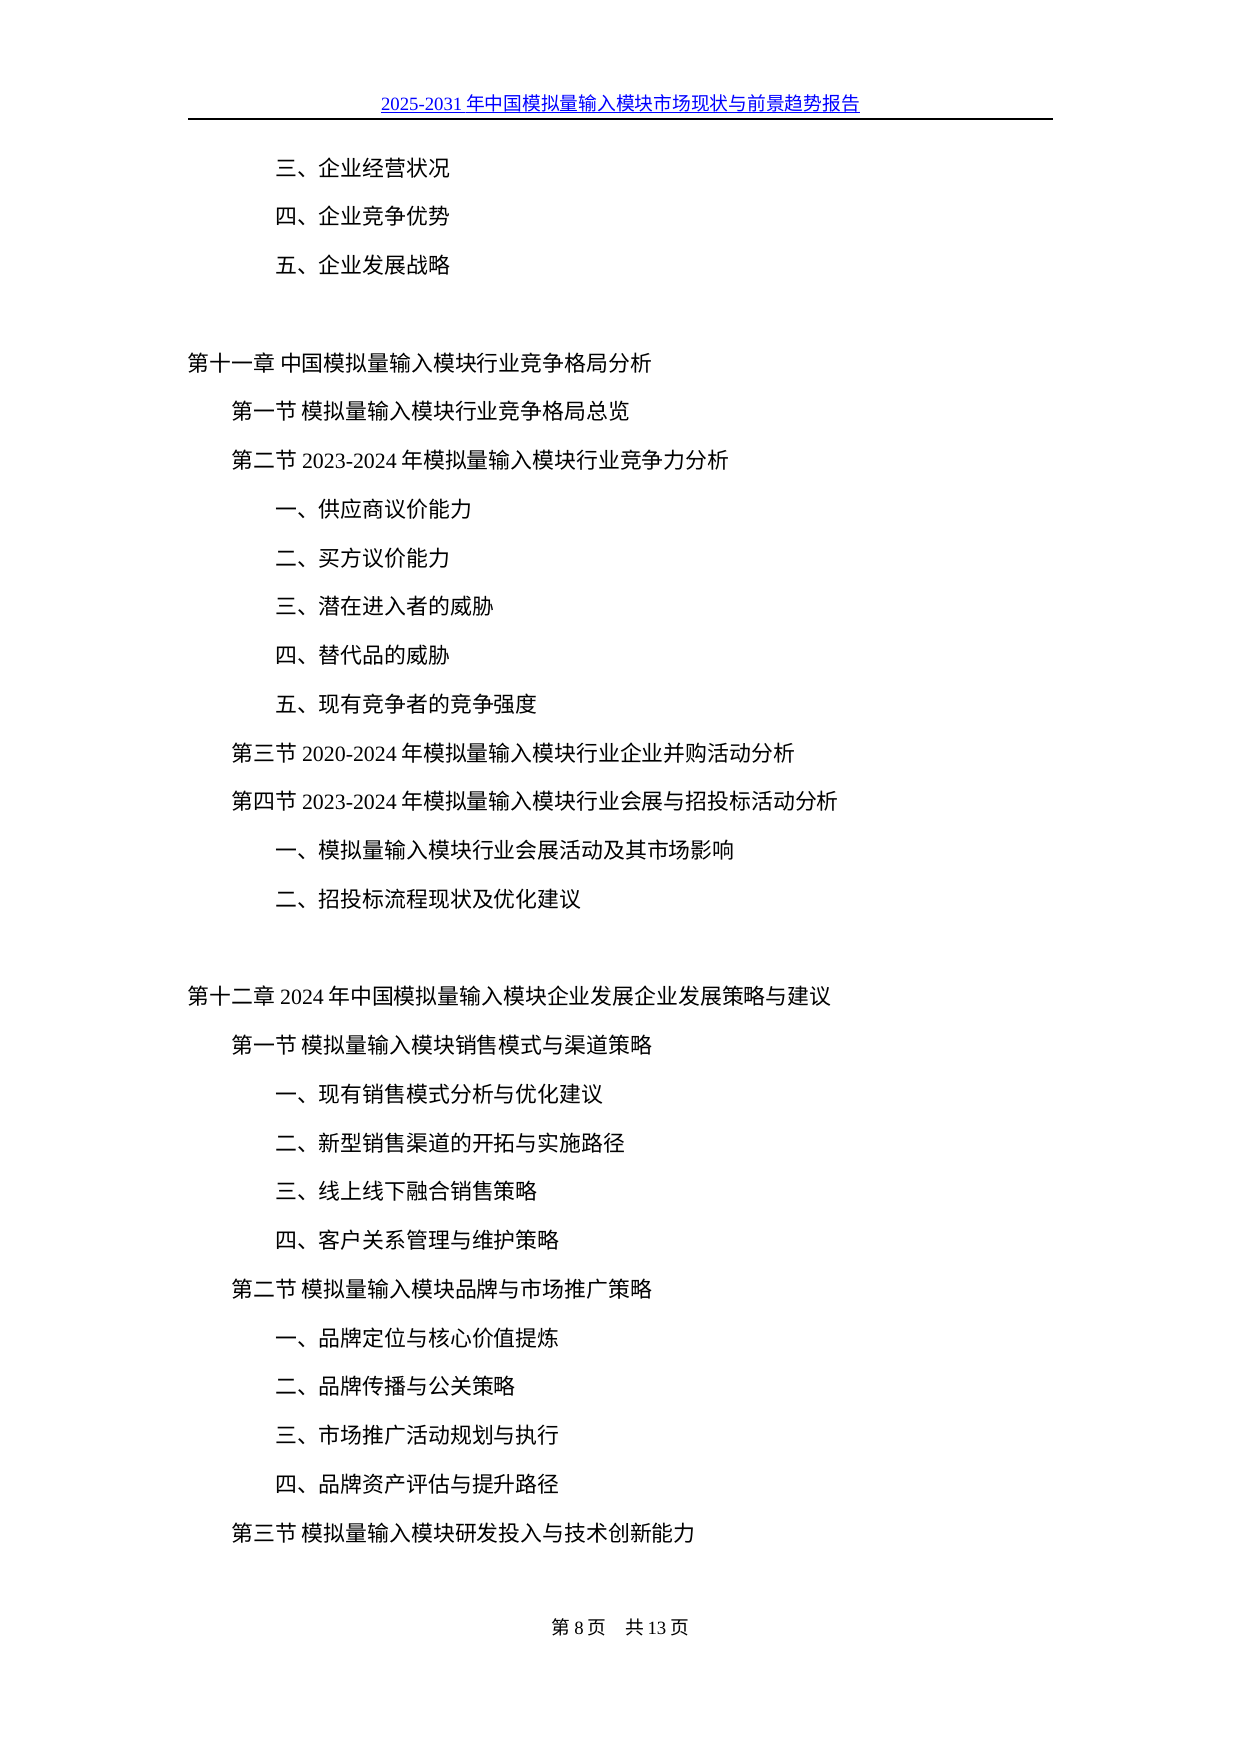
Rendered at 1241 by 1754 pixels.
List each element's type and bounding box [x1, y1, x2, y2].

text [187, 150, 1053, 1548]
